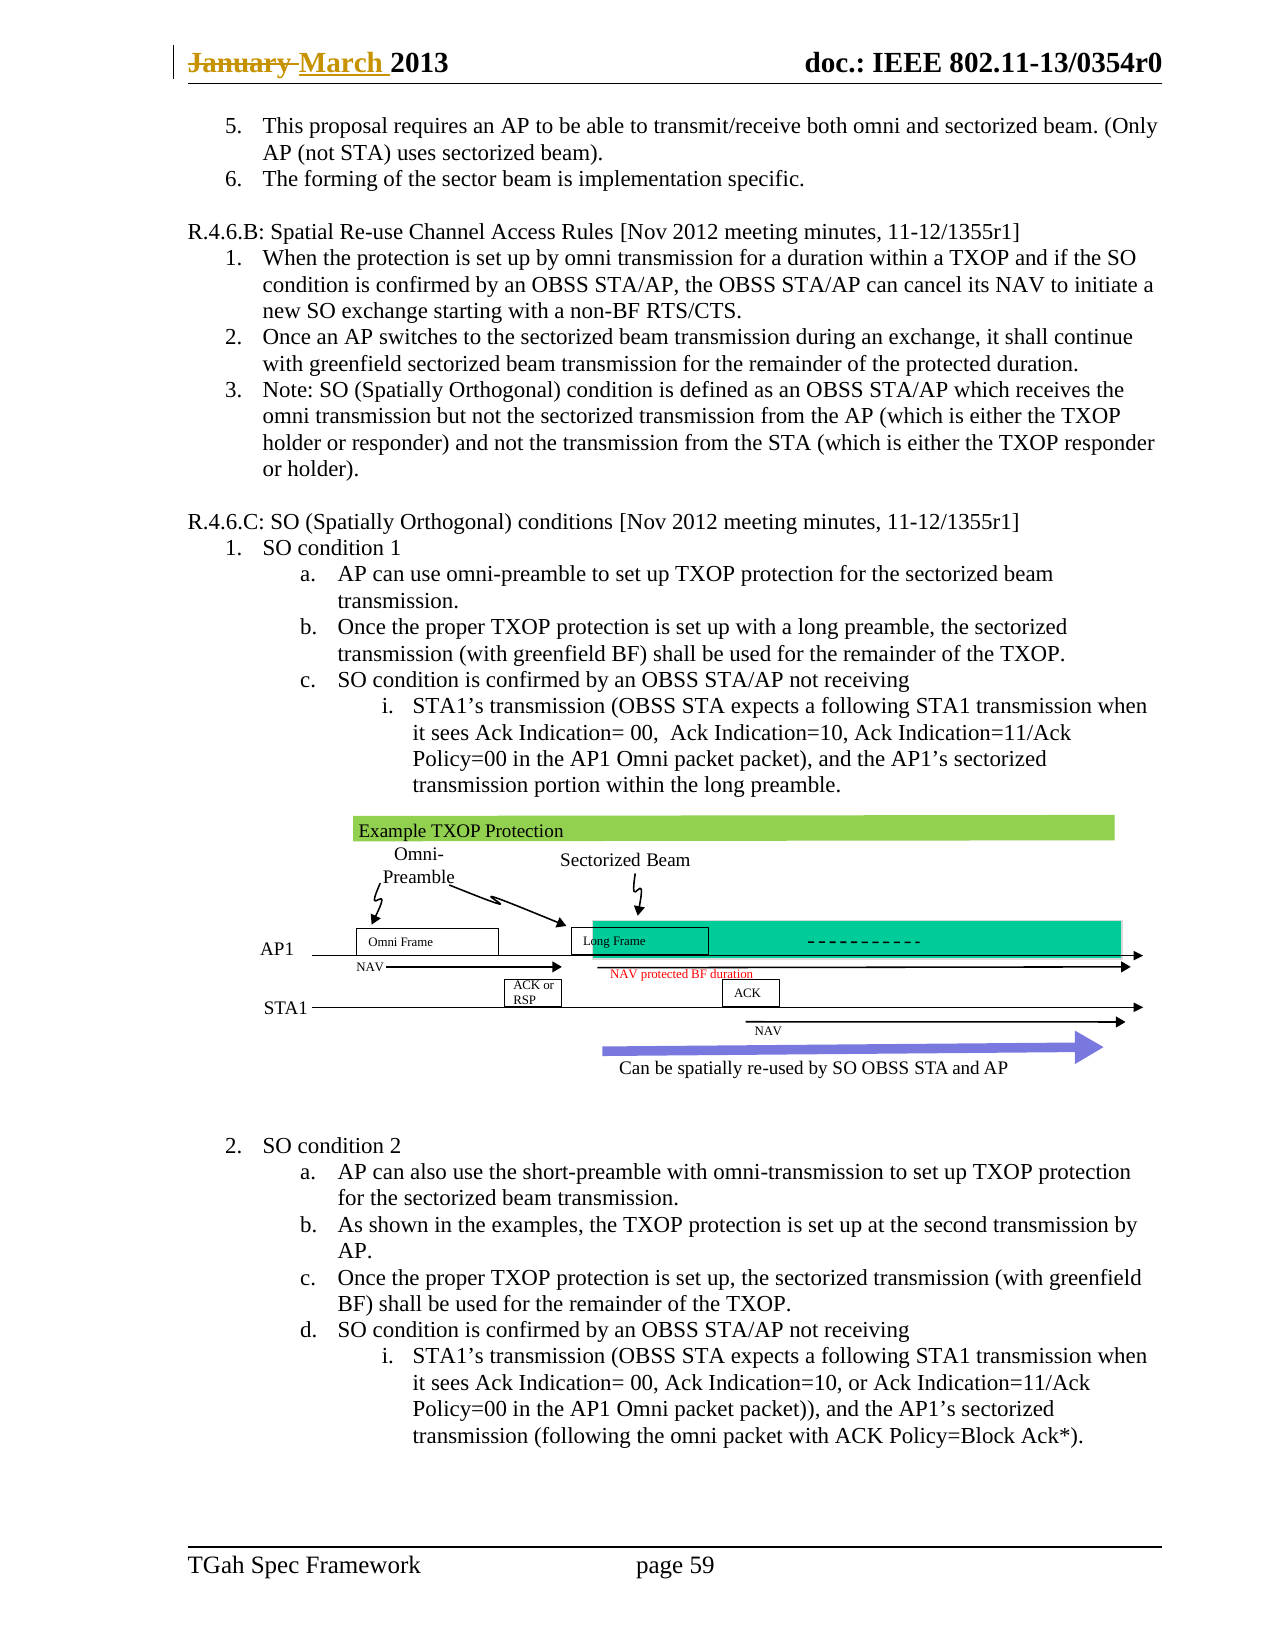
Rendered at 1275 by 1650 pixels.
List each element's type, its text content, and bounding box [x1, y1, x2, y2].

list AP can use omni-preamble to set up TXOP protection for the sectorized beam transmission. [300, 561, 1162, 613]
list STA1’s transmission (OBSS STA expects a following STA1 transmission when it sees Ack Indication= 00, Ack Indication=10, Ack Indication=11/Ack Policy=00 in the AP1 Omni packet packet), and the AP1’s sectorized transmission portion within the long preamble. [394, 692, 1162, 798]
list SO condition 2 [225, 1132, 1162, 1158]
list As shown in the examples, the TXOP protection is set up at the second transmission by AP. [300, 1211, 1162, 1263]
list When the protection is set up by omni transmission for a duration within a TXOP and if the SO condition is confirmed by an OBSS STA/AP, the OBSS STA/AP can cancel its NAV to initiate a new SO exchange starting with a non-BF RTS/CTS. [225, 244, 1162, 323]
list Once an AP switches to the sectorized beam transmission during an exchange, it shall continue with greenfield sectorized beam transmission for the remainder of the protected duration. [225, 323, 1162, 376]
list STA1’s transmission (OBSS STA expects a following STA1 transmission when it sees Ack Indication= 00, Ack Indication=10, or Ack Indication=11/Ack Policy=00 in the AP1 Omni packet packet)), and the AP1’s sectorized transmission (following the omni packet with ACK Policy=Block Ack*). [394, 1343, 1162, 1448]
list This proposal requires an AP to be able to transmit/receive both omni and sectorized beam. (Only AP (not STA) uses sectorized beam). [225, 112, 1162, 165]
list SO condition 1 [225, 534, 1162, 561]
list Once the proper TXOP protection is set up, the sectorized transmission (with greenfield BF) shall be used for the remainder of the TXOP. [300, 1263, 1162, 1316]
list Once the proper TXOP protection is set up with a long preamble, the sectorized transmission (with greenfield BF) shall be used for the remainder of the TXOP. [300, 613, 1162, 666]
text R.4.6.B: Spatial Re-use Channel Access Rules [Nov 2012 meeting minutes, 11-12/1355r1] [187, 218, 1162, 244]
list SO condition is confirmed by an OBSS STA/AP not receiving [300, 666, 1162, 692]
list AP can also use the short-preamble with omni-transmission to set up TXOP protection for the sectorized beam transmission. [300, 1158, 1162, 1211]
list SO condition is confirmed by an OBSS STA/AP not receiving [300, 1316, 1162, 1343]
list Note: SO (Spatially Orthogonal) condition is defined as an OBSS STA/AP which receives the omni transmission but not the sectorized transmission from the AP (which is either the TXOP holder or responder) and not the transmission from the STA (which is either the TXOP responder or holder). [225, 376, 1162, 481]
text R.4.6.C: SO (Spatially Orthogonal) conditions [Nov 2012 meeting minutes, 11-12/1355r1] [187, 508, 1162, 534]
list The forming of the sector beam is implementation specific. [225, 165, 1162, 192]
